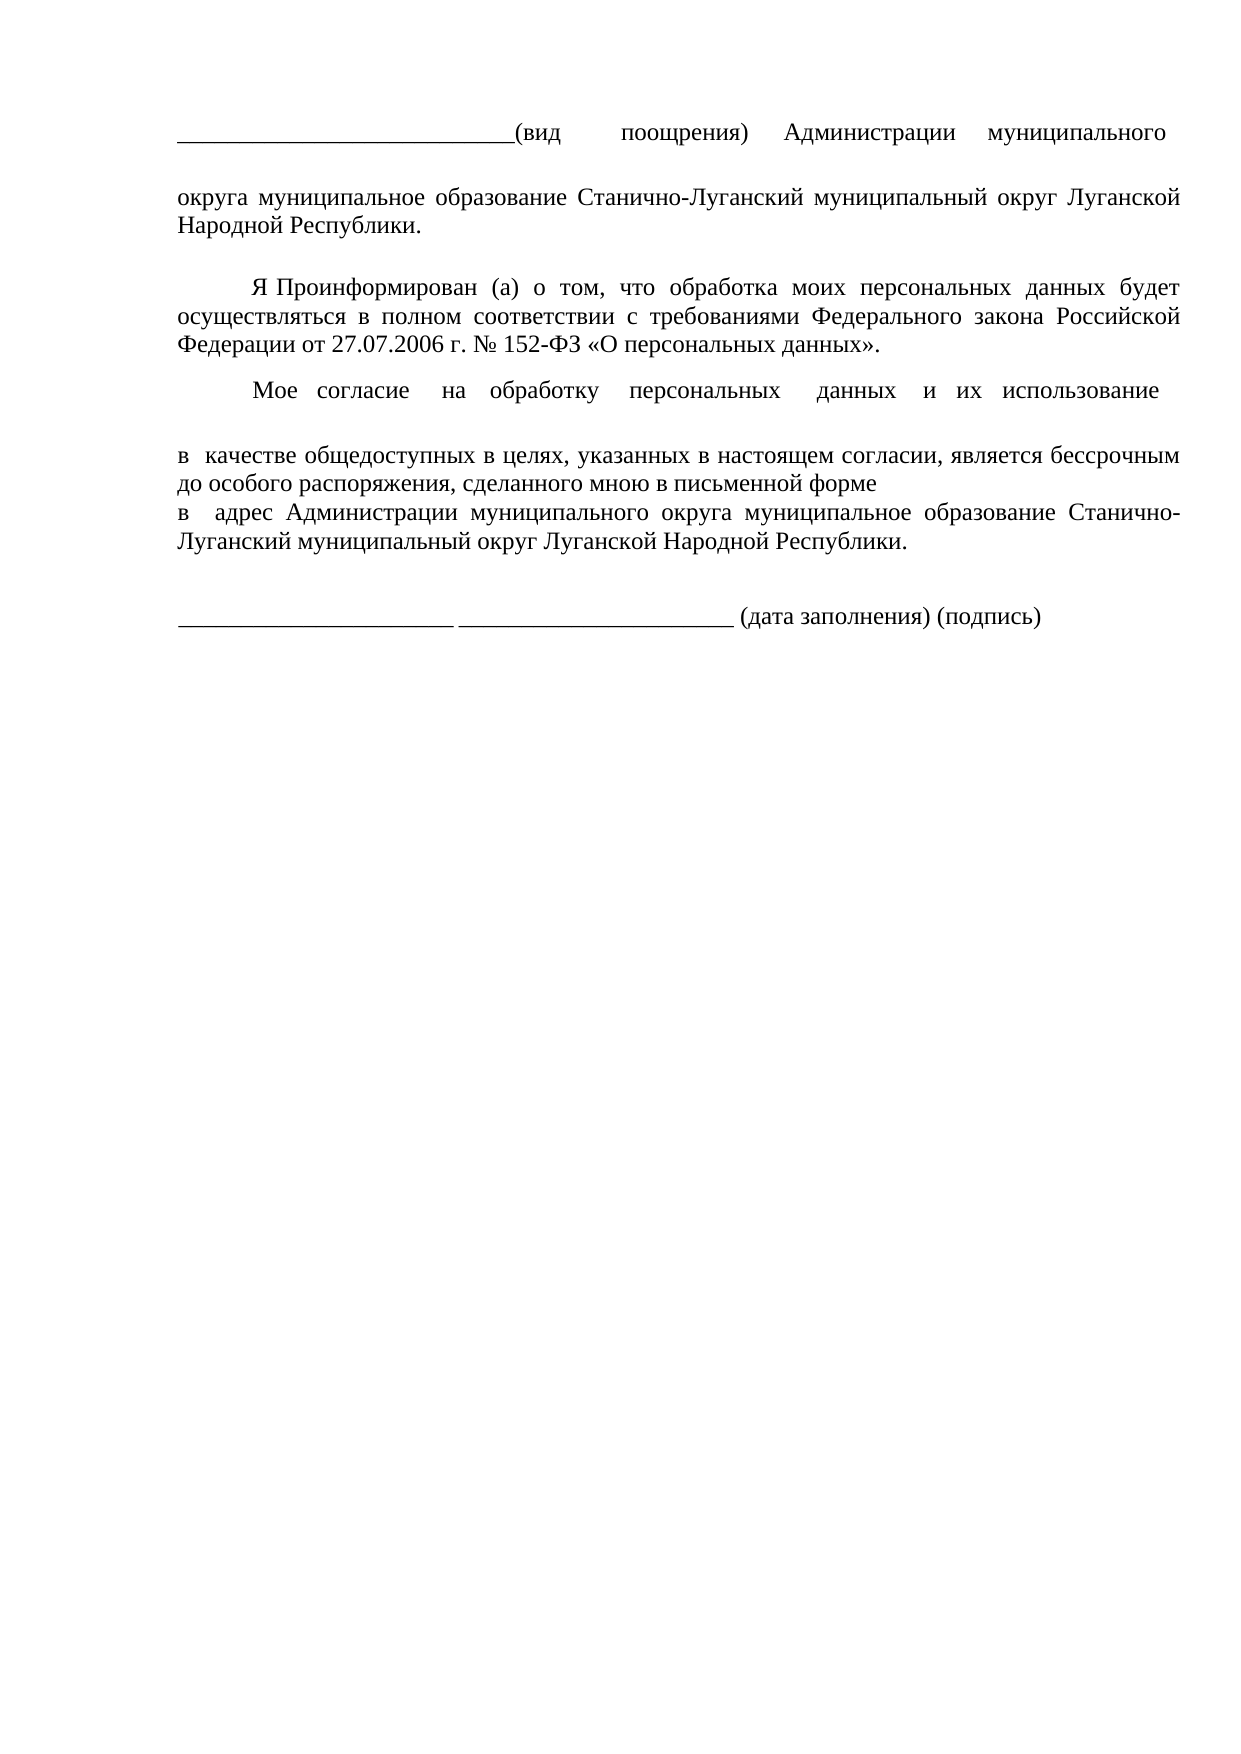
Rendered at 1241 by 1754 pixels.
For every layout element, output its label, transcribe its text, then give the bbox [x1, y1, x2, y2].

list качестве общедоступных в целях, указанных в настоящем согласии, является бессрочным до особого распоряжения, сделанного мною в письменной форме [177, 440, 1181, 497]
text ___________________________(вид поощрения) Администрации муниципального [177, 117, 1181, 146]
text ______________________ ______________________ (дата заполнения) (подпись) [178, 601, 1137, 630]
list адрес Администрации муниципального округа муниципальное образование Станично-Луганский муниципальный округ Луганской Народной Республики. [177, 497, 1181, 555]
text округа муниципальное образование Станично-Луганский муниципальный округ Луганской Народной Республики. [177, 182, 1181, 239]
text Мое согласие на обработку персональных данных и их использование [252, 375, 1181, 404]
list Проинформирован (а) о том, что обработка моих персональных данных будет осуществляться в полном соответствии с требованиями Федерального закона Российской Федерации от 27.07.2006 г. № 152-ФЗ «О персональных данных». [177, 273, 1181, 358]
